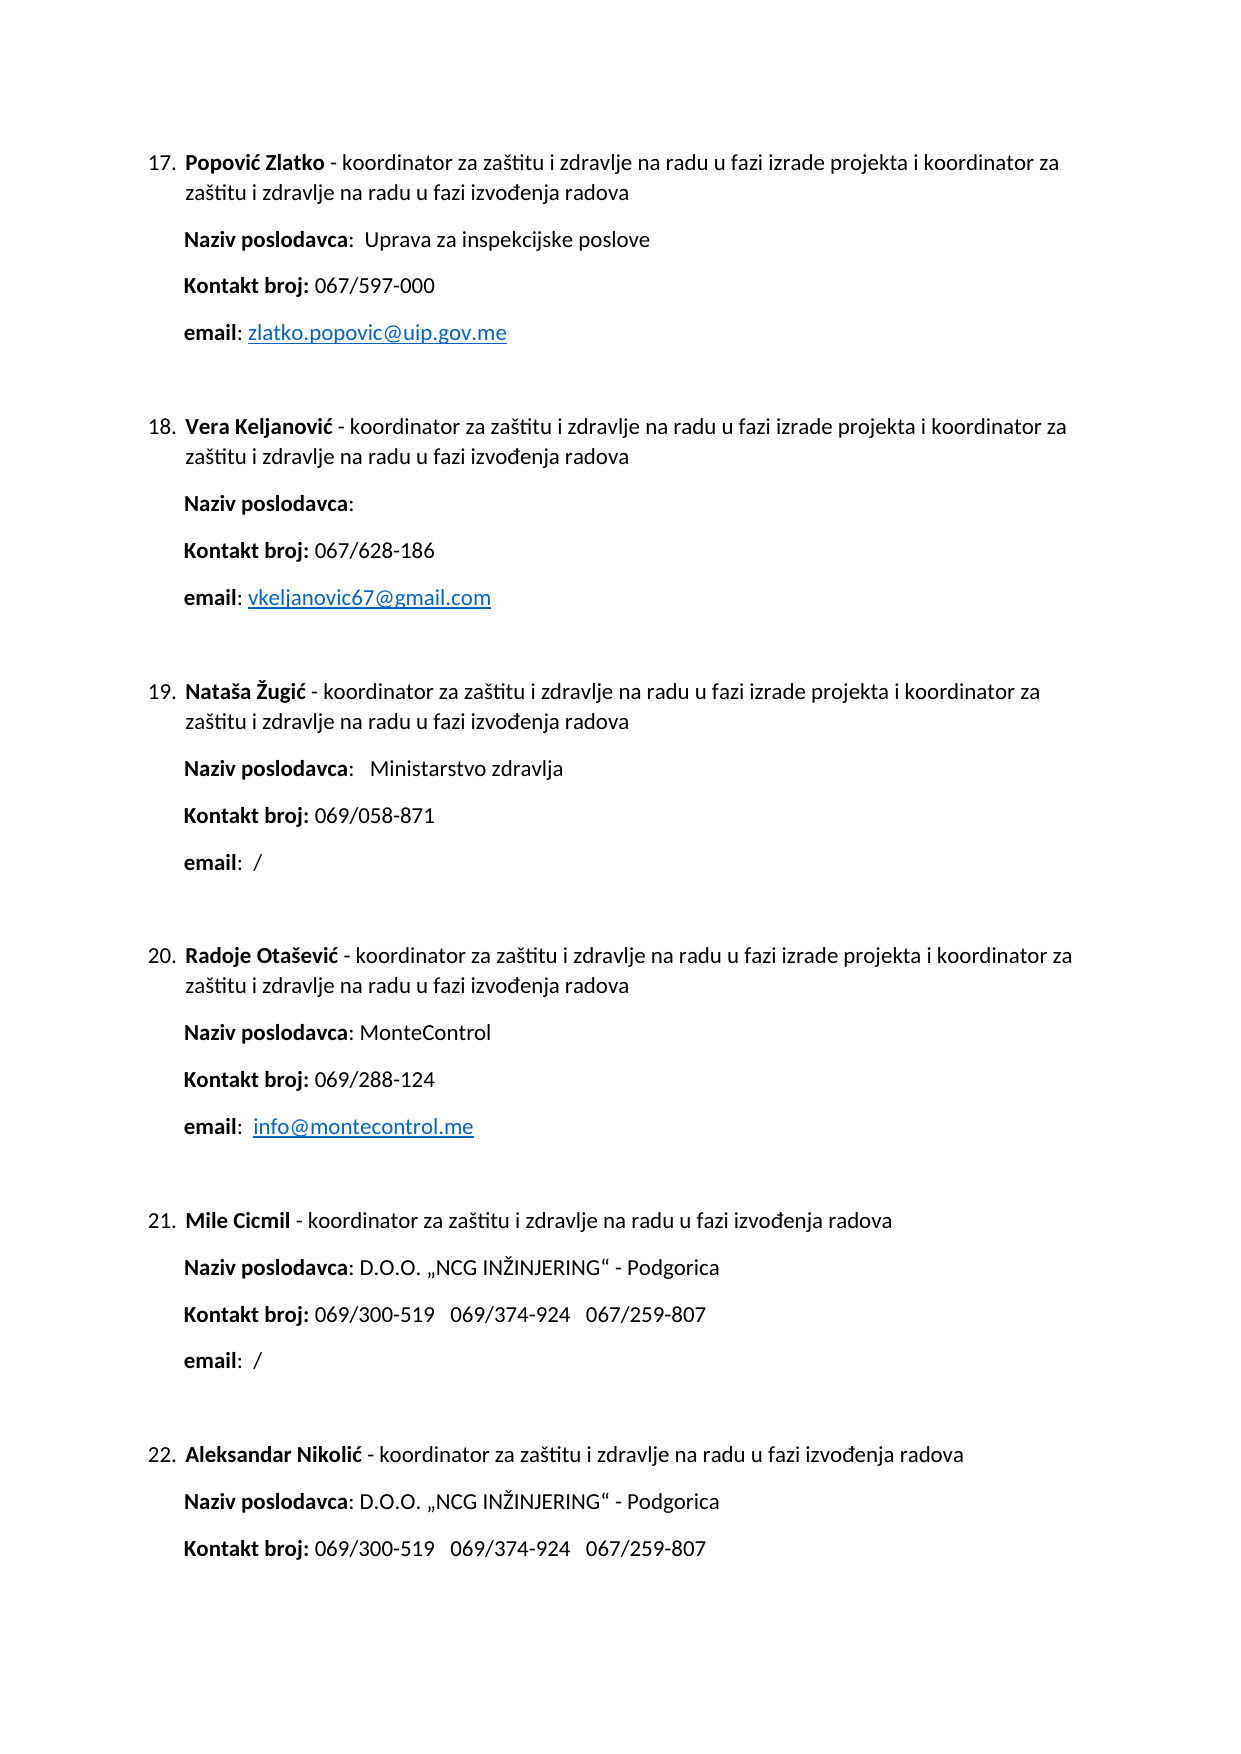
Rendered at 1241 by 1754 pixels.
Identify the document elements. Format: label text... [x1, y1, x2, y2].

list Aleksandar Nikolić - koordinator za zaštitu i zdravlje na radu u fazi izvođenja radova [148, 1440, 1093, 1468]
text email: / [148, 848, 1093, 876]
text Naziv poslodavca: D.O.O. „NCG INŽINJERING“ - Podgorica [148, 1487, 1093, 1515]
text Kontakt broj: 067/628-186 [148, 536, 1093, 564]
text Naziv poslodavca: Uprava za inspekcijske poslove [148, 225, 1093, 253]
text Kontakt broj: 069/288-124 [148, 1065, 1093, 1093]
list Popović Zlatko - koordinator za zaštitu i zdravlje na radu u fazi izrade projekta i koordinator za zaštitu i zdravlje na radu u fazi izvođenja radova [148, 148, 1093, 206]
text Kontakt broj: 069/300-519 069/374-924 067/259-807 [148, 1534, 1093, 1562]
text Kontakt broj: 069/300-519 069/374-924 067/259-807 [148, 1300, 1093, 1328]
text email: / [148, 1347, 1093, 1374]
text email: vkeljanovic67@gmail.com [148, 583, 1093, 611]
text Kontakt broj: 067/597-000 [148, 272, 1093, 299]
text Naziv poslodavca: D.O.O. „NCG INŽINJERING“ - Podgorica [148, 1253, 1093, 1281]
list Vera Keljanović - koordinator za zaštitu i zdravlje na radu u fazi izrade projekta i koordinator za zaštitu i zdravlje na radu u fazi izvođenja radova [148, 412, 1093, 470]
text Naziv poslodavca: [148, 489, 1093, 517]
text email: zlatko.popovic@uip.gov.me [148, 318, 1093, 346]
text Naziv poslodavca: MonteControl [148, 1018, 1093, 1046]
list Nataša Žugić - koordinator za zaštitu i zdravlje na radu u fazi izrade projekta i koordinator za zaštitu i zdravlje na radu u fazi izvođenja radova [148, 677, 1093, 735]
list Mile Cicmil - koordinator za zaštitu i zdravlje na radu u fazi izvođenja radova [148, 1206, 1093, 1234]
text Naziv poslodavca: Ministarstvo zdravlja [148, 754, 1093, 782]
text Kontakt broj: 069/058-871 [148, 801, 1093, 829]
text email: info@montecontrol.me [148, 1112, 1093, 1140]
list Radoje Otašević - koordinator za zaštitu i zdravlje na radu u fazi izrade projekta i koordinator za zaštitu i zdravlje na radu u fazi izvođenja radova [148, 941, 1093, 999]
